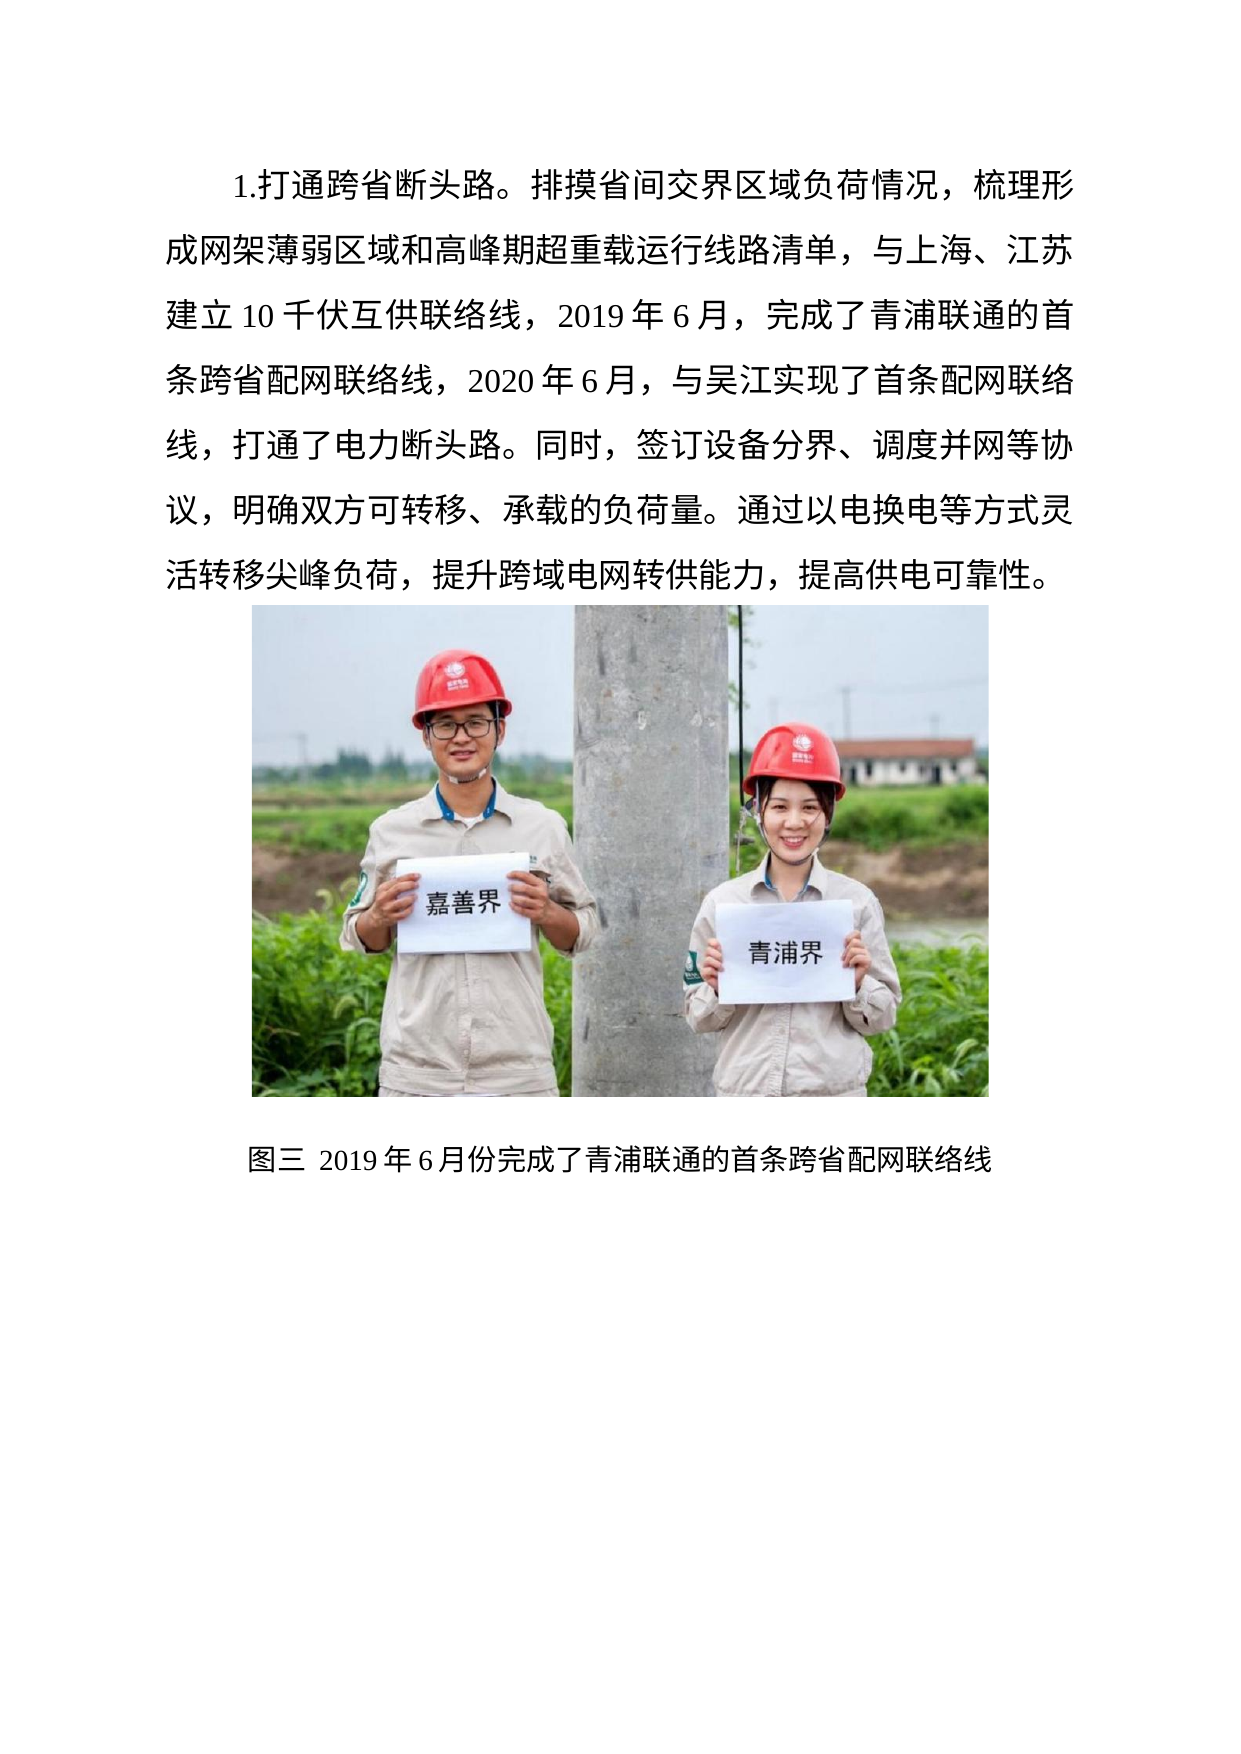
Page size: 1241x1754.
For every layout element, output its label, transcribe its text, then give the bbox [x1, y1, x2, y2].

text 1.打通跨省断头路。排摸省间交界区域负荷情况，梳理形成网架薄弱区域和高峰期超重载运行线路清单，与上海、江苏建立10千伏互供联络线，2019年6月，完成了青浦联通的首条跨省配网联络线，2020年6月，与吴江实现了首条配网联络线，打通了电力断头路。同时，签订设备分界、调度并网等协议，明确双方可转移、承载的负荷量。通过以电换电等方式灵活转移尖峰负荷，提升跨域电网转供能力，提高供电可靠性。 [165, 150, 1075, 605]
picture [251, 605, 989, 1097]
text 图三 2019年6月份完成了青浦联通的首条跨省配网联络线 [165, 1125, 1075, 1190]
